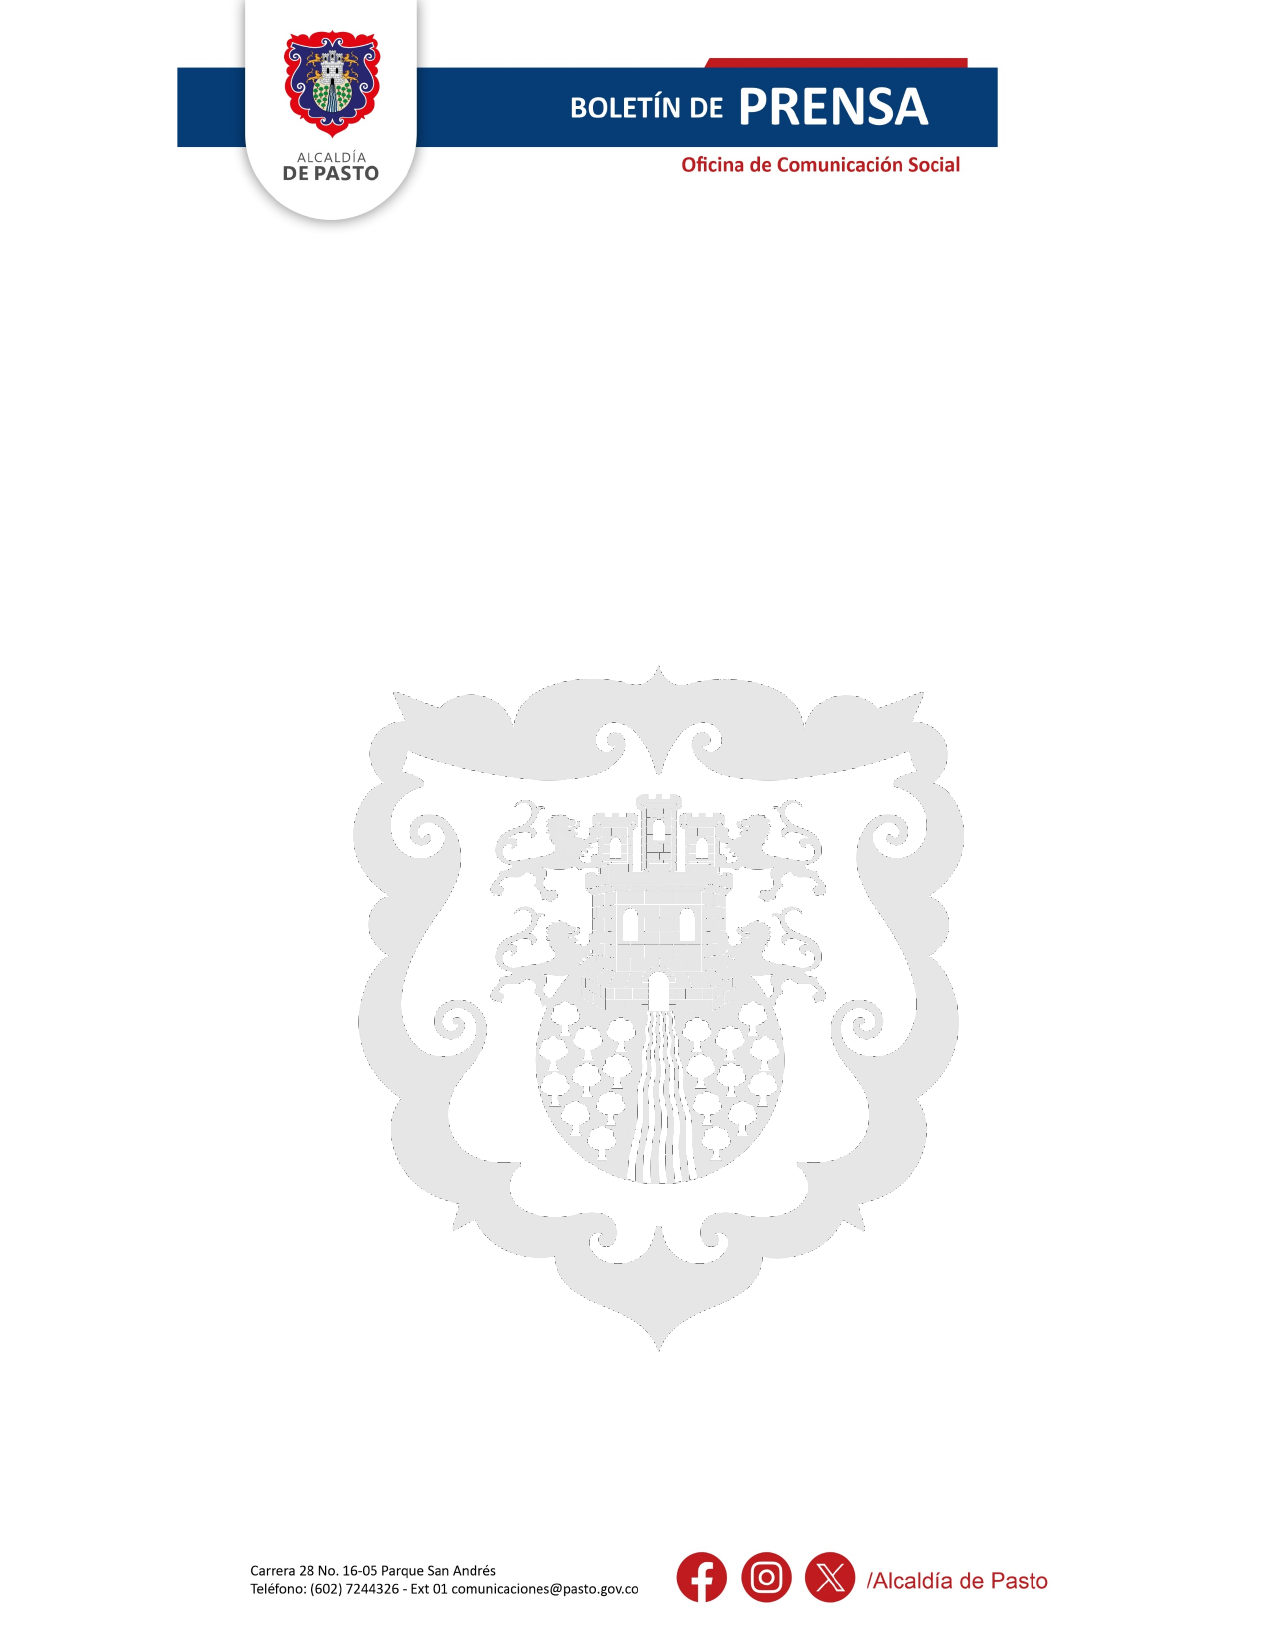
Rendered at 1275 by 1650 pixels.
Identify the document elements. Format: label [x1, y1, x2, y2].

picture [177, 0, 1098, 237]
picture [102, 264, 1173, 1649]
